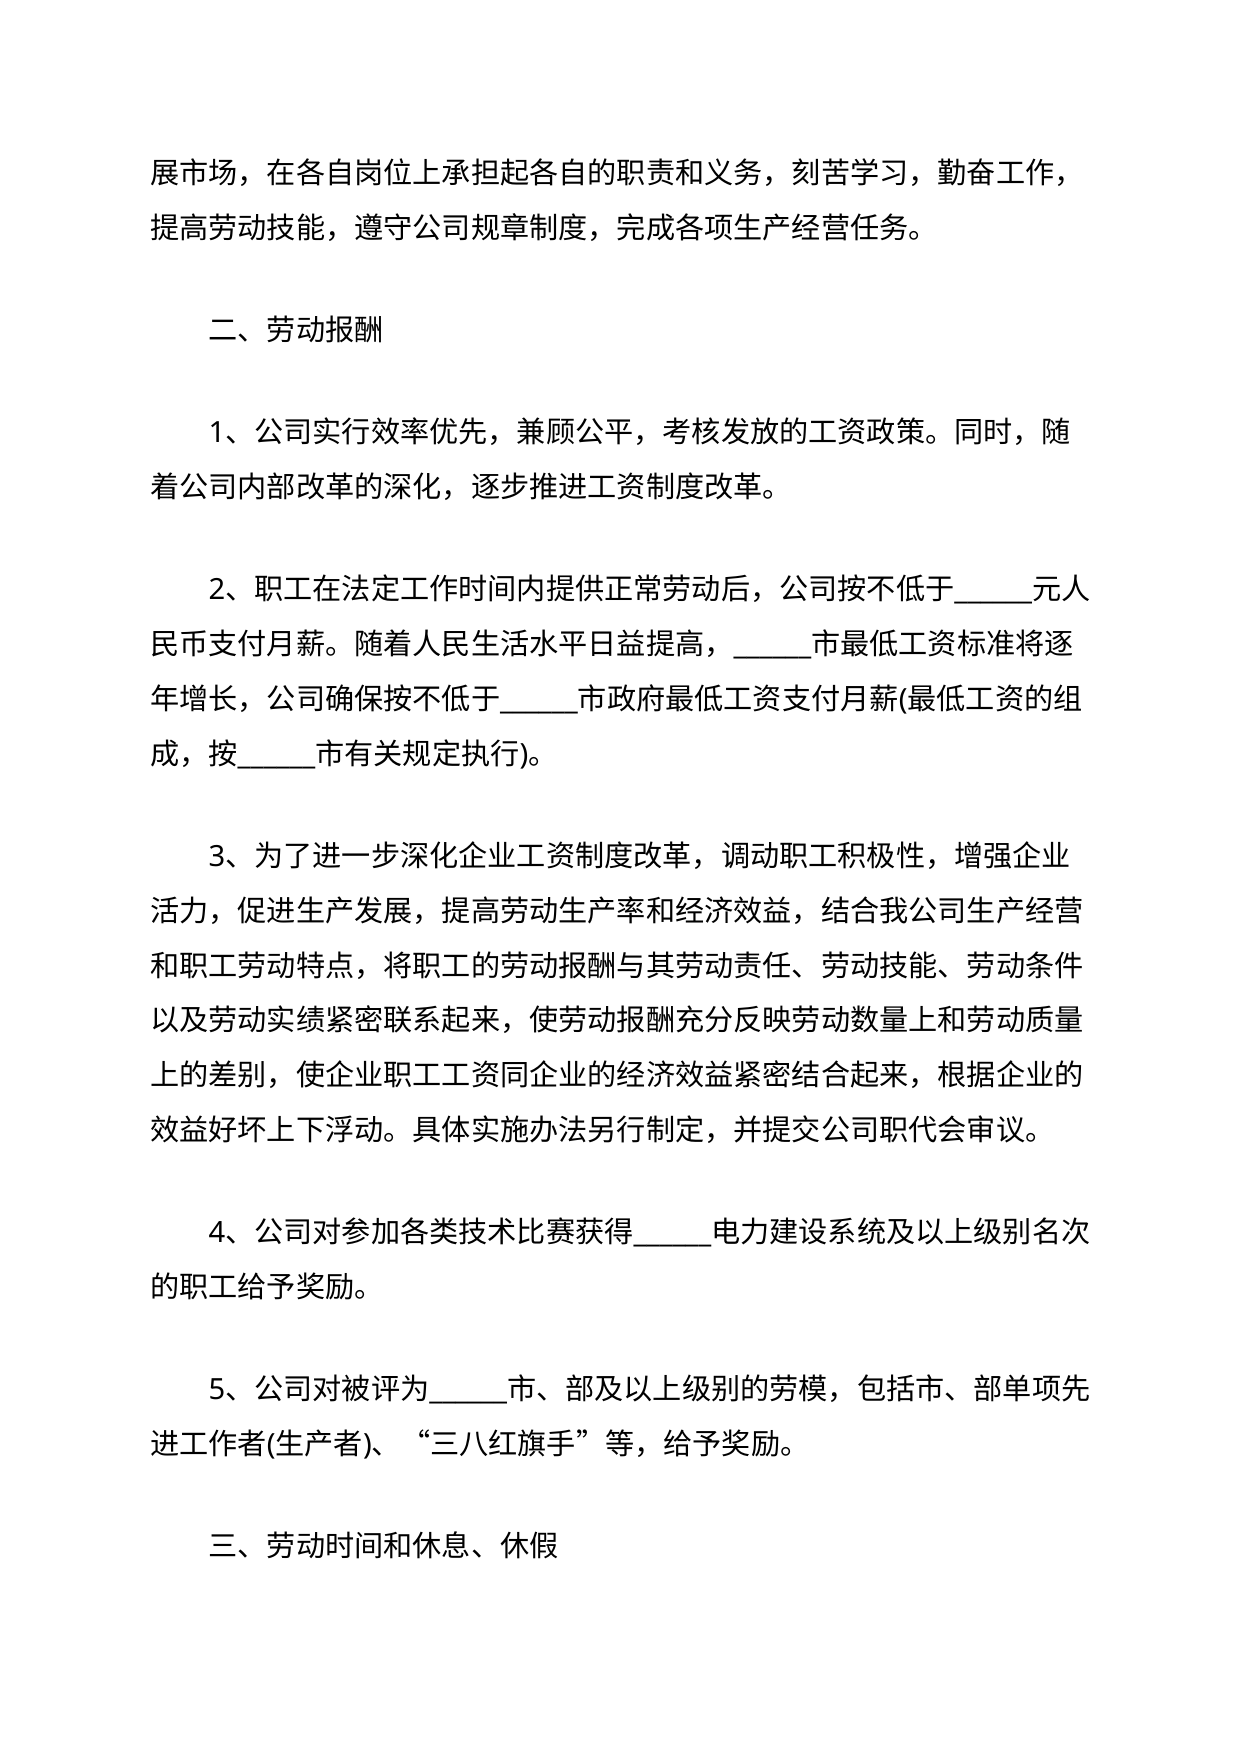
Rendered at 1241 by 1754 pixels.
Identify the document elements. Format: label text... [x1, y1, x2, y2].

text 1、公司实行效率优先，兼顾公平，考核发放的工资政策。同时，随着公司内部改革的深化，逐步推进工资制度改革。 [150, 408, 1090, 506]
text 三、劳动时间和休息、休假 [150, 1522, 1090, 1564]
text 5、公司对被评为______市、部及以上级别的劳模，包括市、部单项先进工作者(生产者)、“三八红旗手”等，给予奖励。 [150, 1365, 1090, 1463]
text 2、职工在法定工作时间内提供正常劳动后，公司按不低于______元人民币支付月薪。随着人民生活水平日益提高，______市最低工资标准将逐年增长，公司确保按不低于______市政府最低工资支付月薪(最低工资的组成，按______市有关规定执行)。 [150, 565, 1090, 773]
text 3、为了进一步深化企业工资制度改革，调动职工积极性，增强企业活力，促进生产发展，提高劳动生产率和经济效益，结合我公司生产经营和职工劳动特点，将职工的劳动报酬与其劳动责任、劳动技能、劳动条件以及劳动实绩紧密联系起来，使劳动报酬充分反映劳动数量上和劳动质量上的差别，使企业职工工资同企业的经济效益紧密结合起来，根据企业的效益好坏上下浮动。具体实施办法另行制定，并提交公司职代会审议。 [150, 832, 1090, 1149]
text 4、公司对参加各类技术比赛获得______电力建设系统及以上级别名次的职工给予奖励。 [150, 1208, 1090, 1306]
text 二、劳动报酬 [150, 307, 1090, 349]
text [150, 150, 1090, 247]
